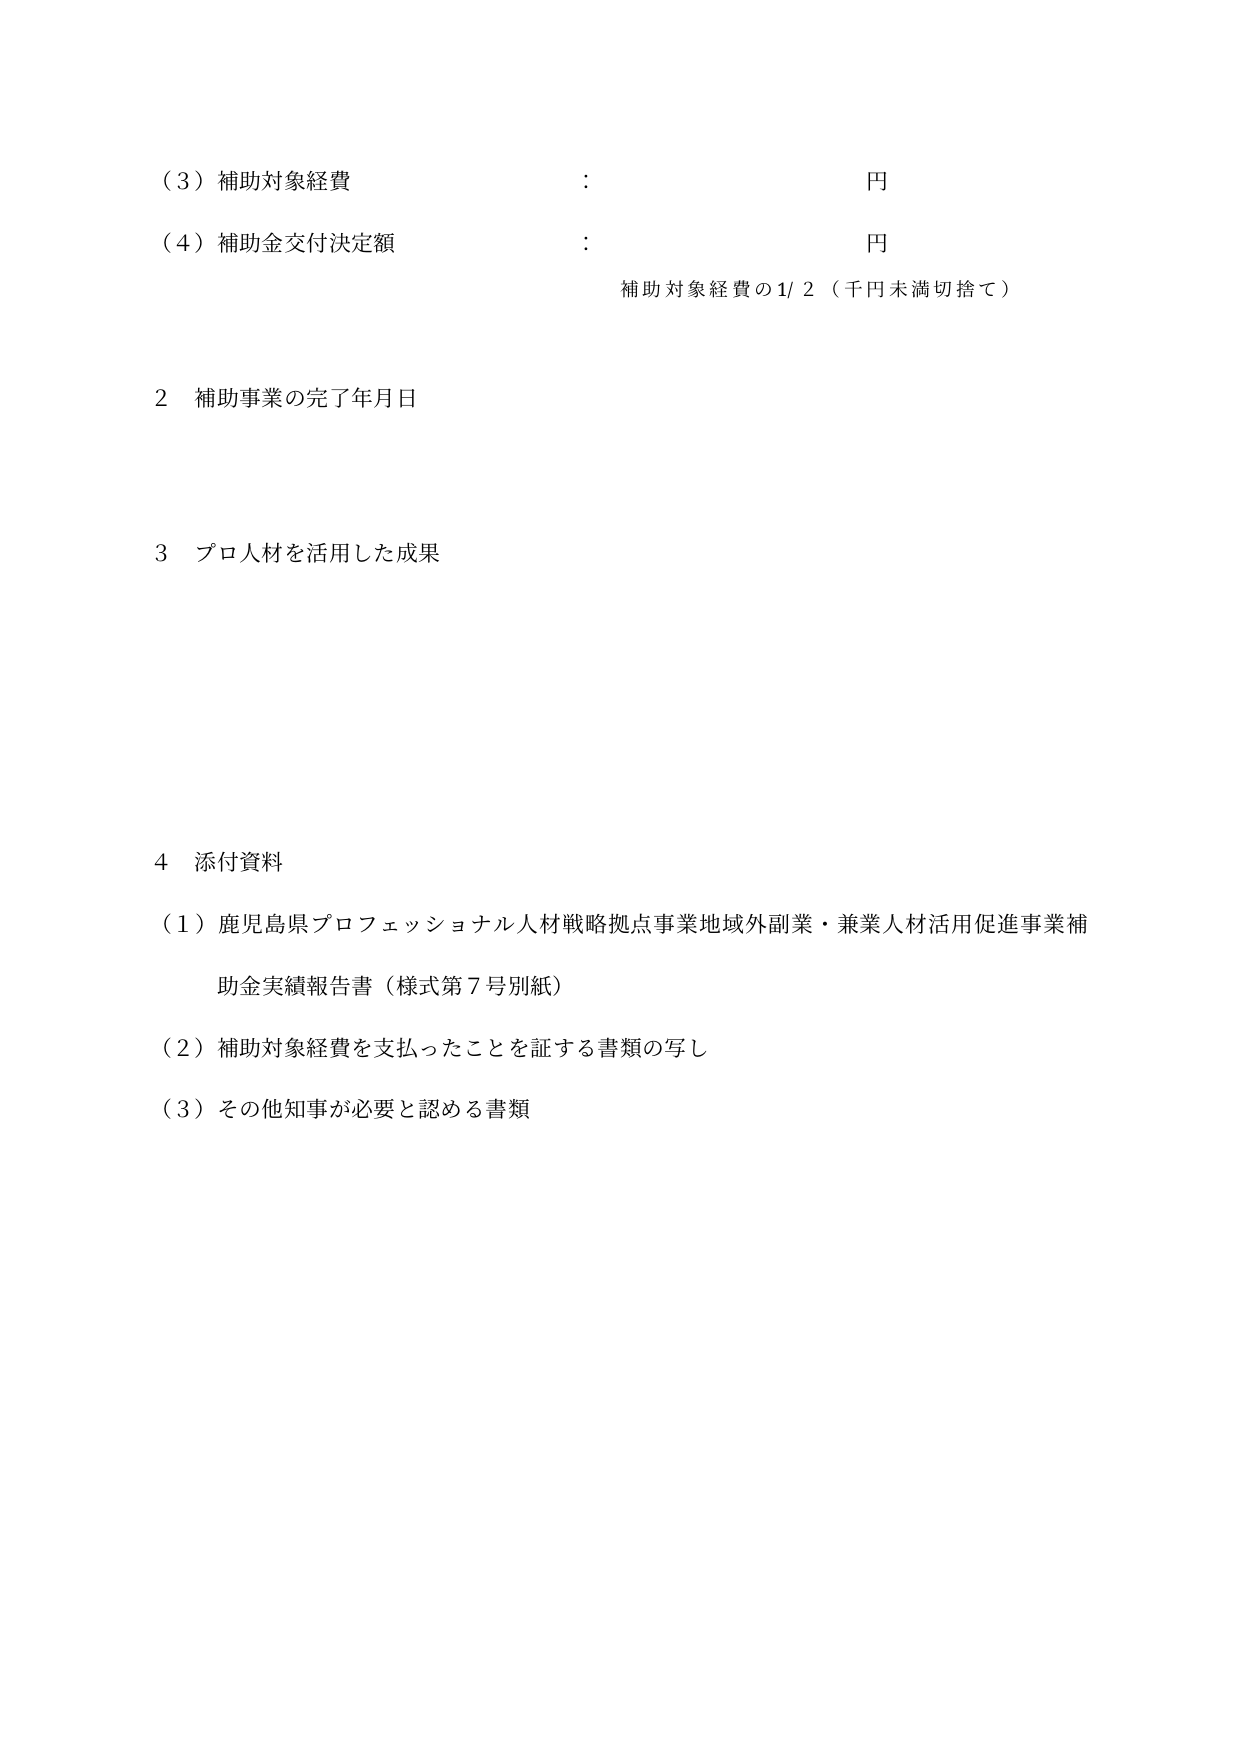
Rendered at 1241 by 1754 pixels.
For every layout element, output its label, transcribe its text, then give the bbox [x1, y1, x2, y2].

text （３）補助対象経費 ： 円 [150, 149, 1089, 211]
text （１）鹿児島県プロフェッショナル人材戦略拠点事業地域外副業・兼業人材活用促進事業補助金実績報告書（様式第７号別紙） [150, 892, 1089, 1016]
text ４ 添付資料 [150, 830, 1089, 892]
text （４）補助金交付決定額 ： 円 [150, 211, 1089, 273]
text （３）その他知事が必要と認める書類 [150, 1077, 1090, 1139]
text 補助対象経費の1/２（千円未満切捨て） [150, 273, 1089, 304]
text （２）補助対象経費を支払ったことを証する書類の写し [150, 1016, 1090, 1077]
text ２ 補助事業の完了年月日 [150, 366, 1089, 428]
text ３ プロ人材を活用した成果 [150, 521, 1089, 582]
